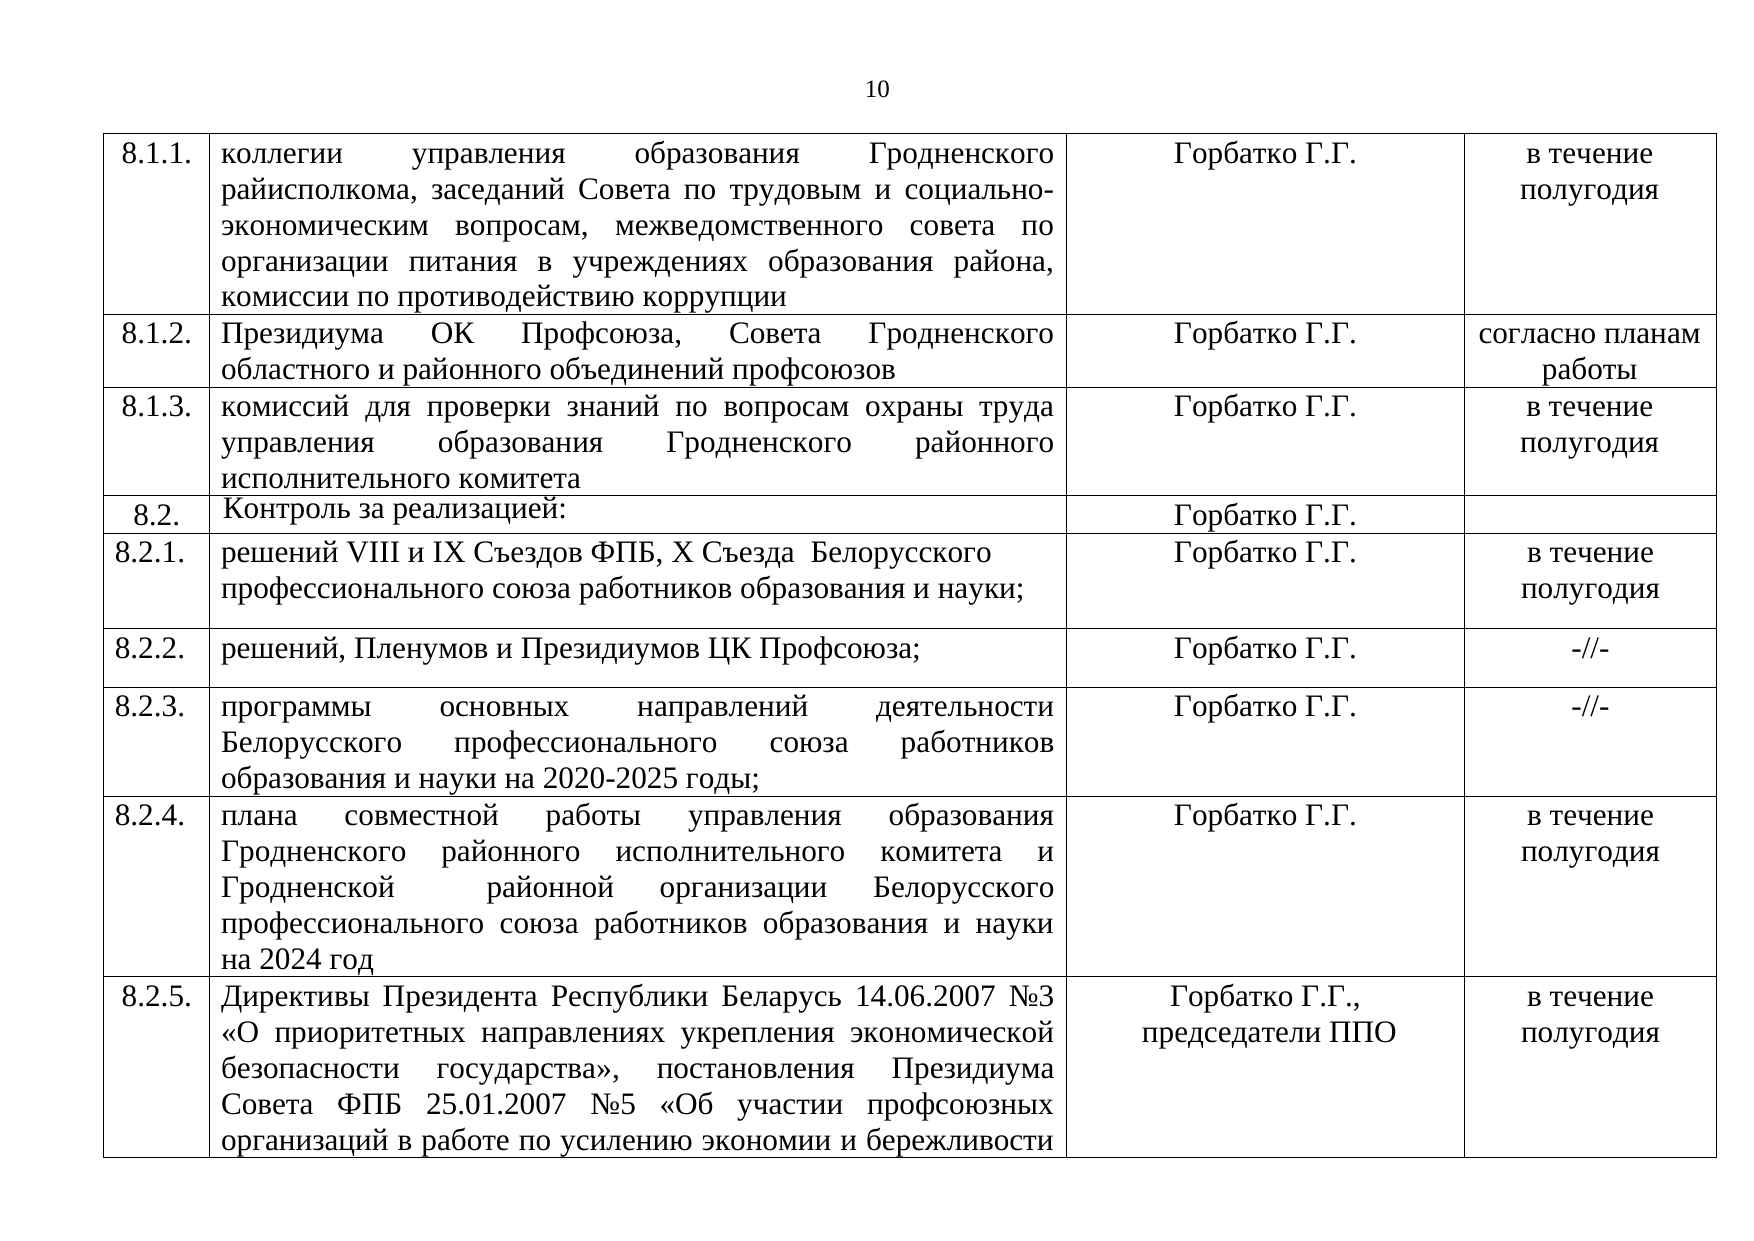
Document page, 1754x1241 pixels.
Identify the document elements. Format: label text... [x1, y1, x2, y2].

table_cell 8.2.3. [104, 688, 209, 796]
table_cell -//- [1465, 688, 1716, 796]
table_cell Горбатко Г.Г. [1067, 388, 1464, 495]
table_cell в течение полугодия [1465, 534, 1716, 628]
table_cell [1465, 496, 1716, 532]
table_cell Горбатко Г.Г. [1067, 496, 1464, 532]
table_cell Контроль за реализацией: [210, 496, 1066, 532]
table_cell плана совместной работы управления образования Гродненского районного исполнительного комитета и Гродненской районной организации Белорусского профессионального союза работников образования и науки на 2024 год [210, 797, 1066, 976]
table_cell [210, 977, 1066, 1157]
table_cell комиссий для проверки знаний по вопросам охраны труда управления образования Гродненского районного исполнительного комитета [210, 388, 1066, 495]
table_cell 8.1.2. [104, 315, 209, 387]
table_cell в течение полугодия [1465, 388, 1716, 495]
table_cell 8.2. [104, 496, 209, 532]
table_cell Горбатко Г.Г. [1067, 797, 1464, 976]
table_cell Горбатко Г.Г. [1067, 315, 1464, 387]
table_cell Горбатко Г.Г. [1067, 534, 1464, 628]
table_cell Президиума ОК Профсоюза, Совета Гродненского областного и районного объединений профсоюзов [210, 315, 1066, 387]
table_cell -//- [1465, 629, 1716, 687]
table_cell 8.2.5. [104, 977, 209, 1157]
table_cell решений VIII и IX Съездов ФПБ, X Съезда Белорусского профессионального союза работников образования и науки; [210, 534, 1066, 628]
table_cell 8.2.2. [104, 629, 209, 687]
table_cell согласно планам работы [1465, 315, 1716, 387]
table_cell Горбатко Г.Г. [1067, 134, 1464, 314]
table_cell решений, Пленумов и Президиумов ЦК Профсоюза; [210, 629, 1066, 687]
table_cell Горбатко Г.Г. [1067, 629, 1464, 687]
table_cell коллегии управления образования Гродненского райисполкома, заседаний Совета по трудовым и социально-экономическим вопросам, межведомственного совета по организации питания в учреждениях образования района, комиссии по противодействию коррупции [210, 134, 1066, 314]
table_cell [1067, 977, 1464, 1157]
table_cell в течение полугодия [1465, 977, 1716, 1157]
table_cell в течение полугодия [1465, 797, 1716, 976]
table_cell 8.2.4. [104, 797, 209, 976]
table_cell программы основных направлений деятельности Белорусского профессионального союза работников образования и науки на 2020-2025 годы; [210, 688, 1066, 796]
table_cell 8.1.3. [104, 388, 209, 495]
table_cell 8.1.1. [104, 134, 209, 314]
table_cell в течение полугодия [1465, 134, 1716, 314]
table_cell Горбатко Г.Г. [1067, 688, 1464, 796]
table_cell 8.2.1. [104, 534, 209, 628]
